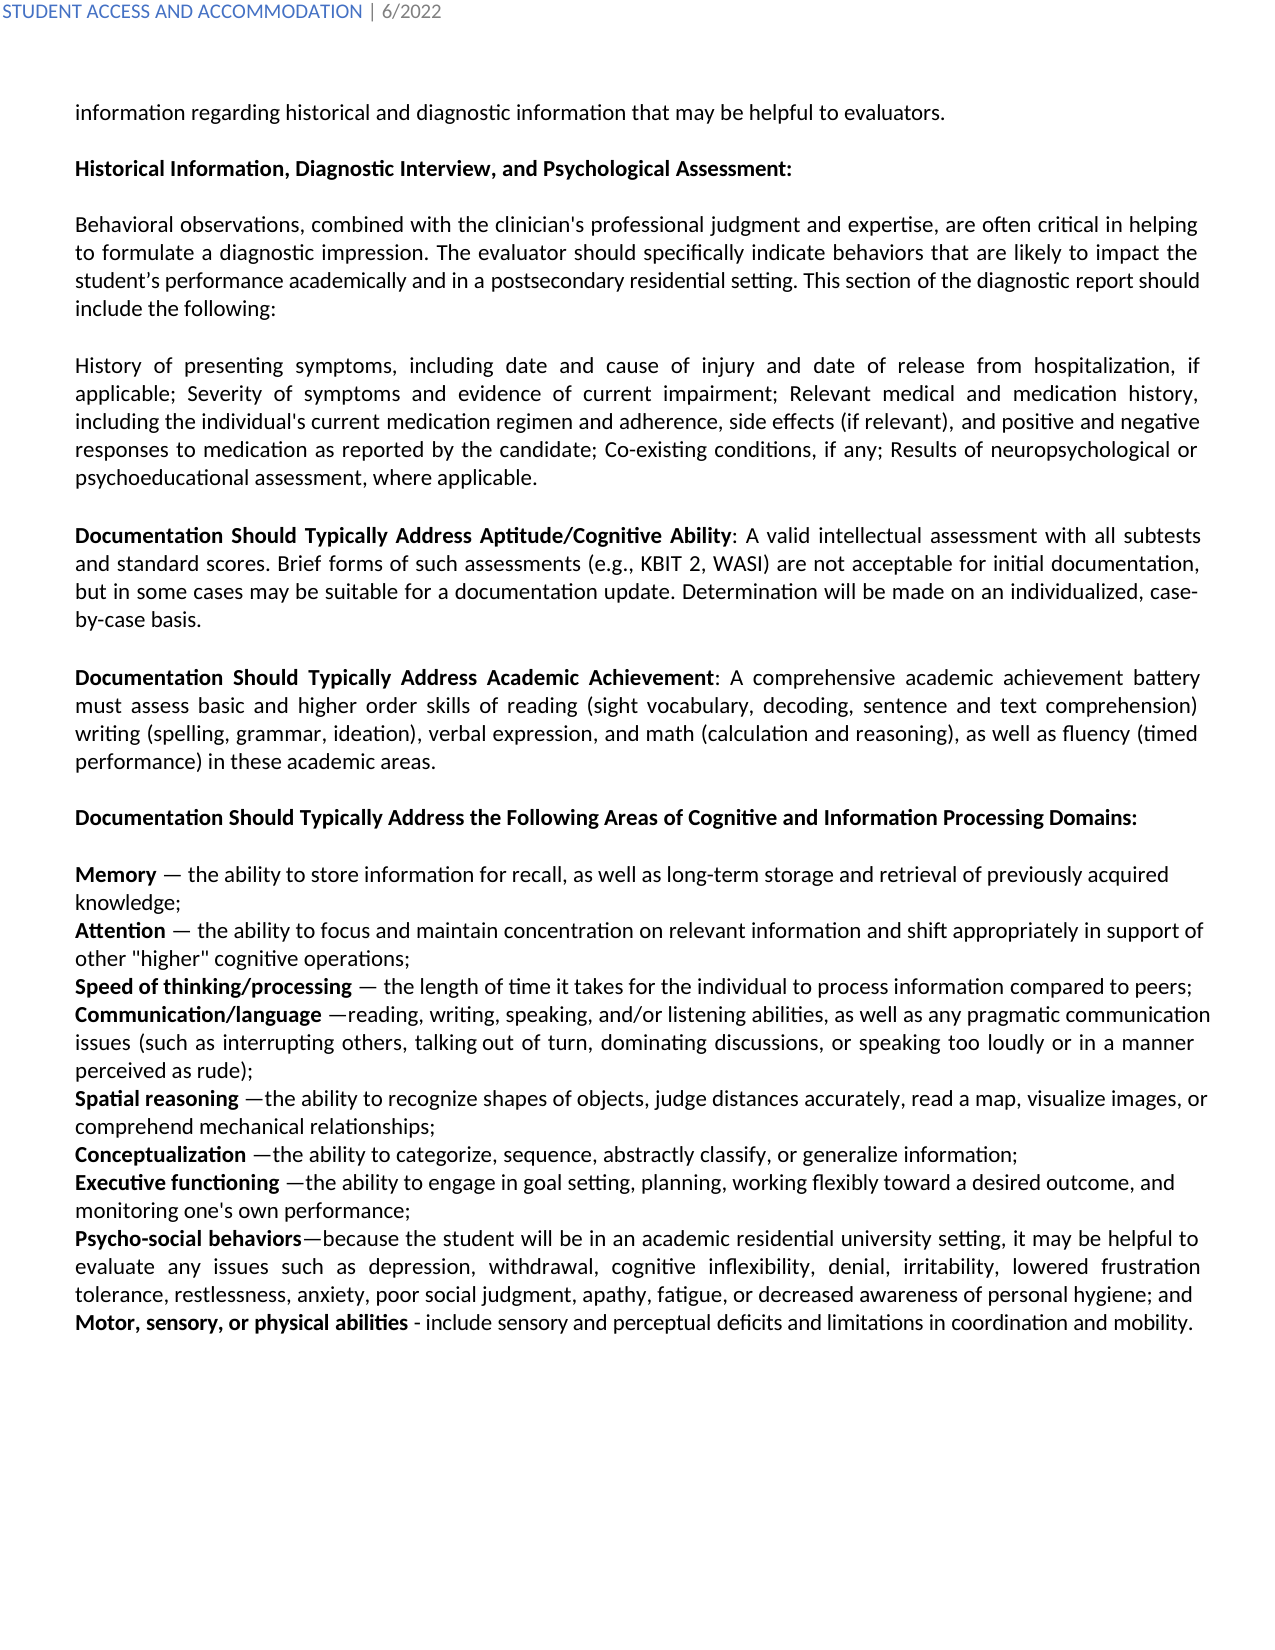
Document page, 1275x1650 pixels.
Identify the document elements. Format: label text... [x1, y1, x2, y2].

text Conceptualization —the ability to categorize, sequence, abstractly classify, or generalize information; [75, 1140, 1237, 1168]
text Spatial reasoning —the ability to recognize shapes of objects, judge distances accurately, read a map, visualize images, or comprehend mechanical relationships; [75, 1084, 1237, 1140]
subtitle Documentation Should Typically Address the Following Areas of Cognitive and Information Processing Domains: [75, 803, 1237, 831]
text Documentation Should Typically Address Academic Achievement: A comprehensive academic achievement battery must assess basic and higher order skills of reading (sight vocabulary, decoding, sentence and text comprehension) writing (spelling, grammar, ideation), verbal expression, and math (calculation and reasoning), as well as fluency (timed performance) in these academic areas. [75, 663, 1201, 775]
text Speed of thinking/processing — the length of time it takes for the individual to process information compared to peers; Communication/language —reading, writing, speaking, and/or listening abilities, as well as any pragmatic communication issues (such as interrupting others, talking out of turn, dominating discussions, or speaking too loudly or in a manner perceived as rude); [75, 972, 1237, 1084]
text information regarding historical and diagnostic information that may be helpful to evaluators. [75, 98, 1237, 126]
text Executive functioning —the ability to engage in goal setting, planning, working flexibly toward a desired outcome, and monitoring one's own performance; [75, 1168, 1237, 1224]
text Motor, sensory, or physical abilities - include sensory and perceptual deficits and limitations in coordination and mobility. [75, 1308, 1237, 1336]
text Memory — the ability to store information for recall, as well as long-term storage and retrieval of previously acquired knowledge; [75, 860, 1237, 916]
subtitle Historical Information, Diagnostic Interview, and Psychological Assessment: [75, 154, 1237, 182]
text Attention — the ability to focus and maintain concentration on relevant information and shift appropriately in support of other "higher" cognitive operations; [75, 916, 1237, 972]
text History of presenting symptoms, including date and cause of injury and date of release from hospitalization, if applicable; Severity of symptoms and evidence of current impairment; Relevant medical and medication history, including the individual's current medication regimen and adherence, side effects (if relevant), and positive and negative responses to medication as reported by the candidate; Co-existing conditions, if any; Results of neuropsychological or psychoeducational assessment, where applicable. [75, 351, 1201, 491]
text Documentation Should Typically Address Aptitude/Cognitive Ability: A valid intellectual assessment with all subtests and standard scores. Brief forms of such assessments (e.g., KBIT 2, WASI) are not acceptable for initial documentation, but in some cases may be suitable for a documentation update. Determination will be made on an individualized, case-by-case basis. [75, 521, 1201, 633]
text Behavioral observations, combined with the clinician's professional judgment and expertise, are often critical in helping to formulate a diagnostic impression. The evaluator should specifically indicate behaviors that are likely to impact the student’s performance academically and in a postsecondary residential setting. This section of the diagnostic report should include the following: [75, 210, 1201, 322]
text Psycho-social behaviors—because the student will be in an academic residential university setting, it may be helpful to evaluate any issues such as depression, withdrawal, cognitive inflexibility, denial, irritability, lowered frustration tolerance, restlessness, anxiety, poor social judgment, apathy, fatigue, or decreased awareness of personal hygiene; and [75, 1224, 1201, 1308]
